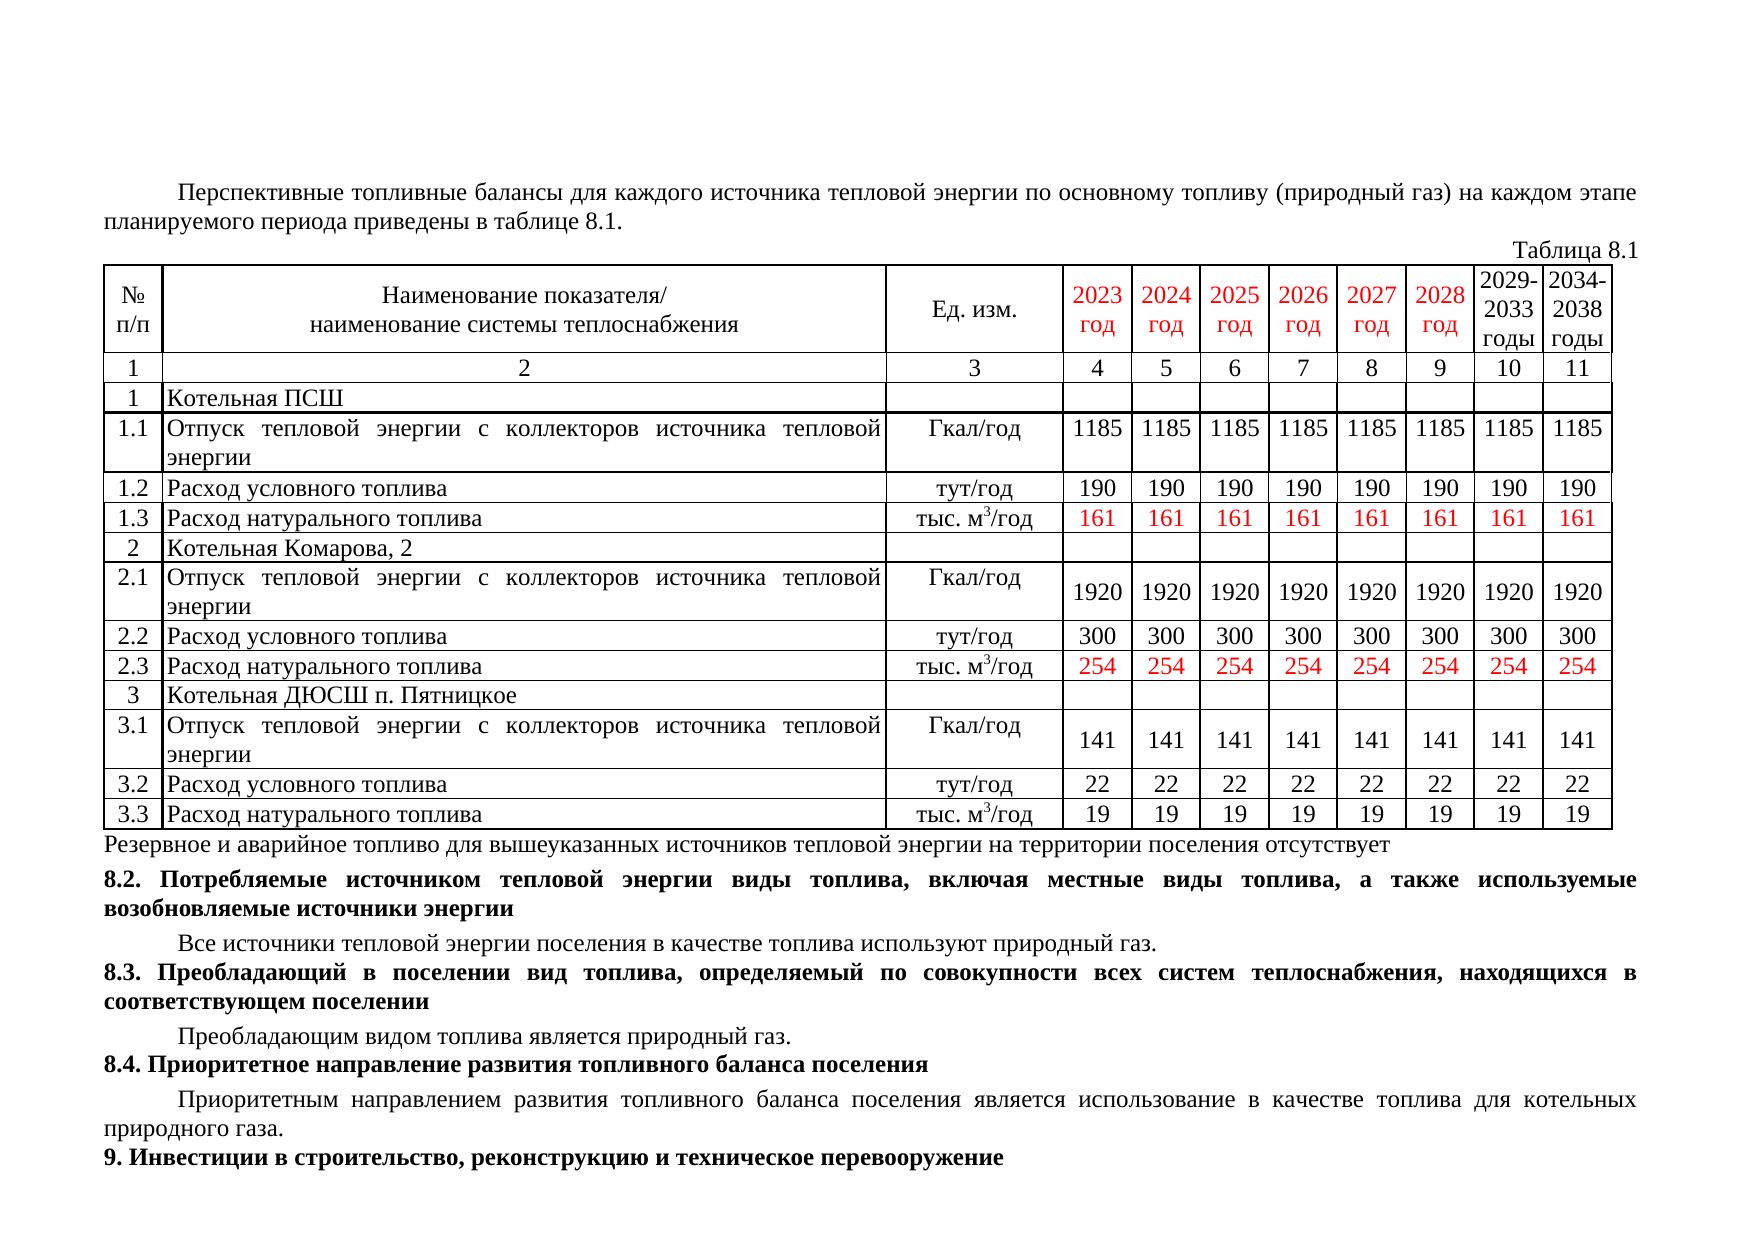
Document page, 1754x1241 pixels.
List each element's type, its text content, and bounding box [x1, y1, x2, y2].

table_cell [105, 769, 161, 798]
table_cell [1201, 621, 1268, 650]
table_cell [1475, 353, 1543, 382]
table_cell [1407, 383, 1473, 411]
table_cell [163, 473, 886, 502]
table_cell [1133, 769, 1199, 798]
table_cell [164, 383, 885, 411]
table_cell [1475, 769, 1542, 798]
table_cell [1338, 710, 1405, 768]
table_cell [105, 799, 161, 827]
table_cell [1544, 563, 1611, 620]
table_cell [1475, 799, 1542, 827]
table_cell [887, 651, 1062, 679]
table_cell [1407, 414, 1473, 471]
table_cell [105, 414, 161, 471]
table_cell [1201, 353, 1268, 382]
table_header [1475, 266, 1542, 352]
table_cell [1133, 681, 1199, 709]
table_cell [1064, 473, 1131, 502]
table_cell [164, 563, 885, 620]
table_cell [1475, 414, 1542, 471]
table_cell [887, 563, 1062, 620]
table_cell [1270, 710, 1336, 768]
text Перспективные топливные балансы для каждого источника тепловой энергии по основному топливу (природный газ) на каждом этапе планируемого периода приведены в таблице 8.1. [103, 177, 1639, 235]
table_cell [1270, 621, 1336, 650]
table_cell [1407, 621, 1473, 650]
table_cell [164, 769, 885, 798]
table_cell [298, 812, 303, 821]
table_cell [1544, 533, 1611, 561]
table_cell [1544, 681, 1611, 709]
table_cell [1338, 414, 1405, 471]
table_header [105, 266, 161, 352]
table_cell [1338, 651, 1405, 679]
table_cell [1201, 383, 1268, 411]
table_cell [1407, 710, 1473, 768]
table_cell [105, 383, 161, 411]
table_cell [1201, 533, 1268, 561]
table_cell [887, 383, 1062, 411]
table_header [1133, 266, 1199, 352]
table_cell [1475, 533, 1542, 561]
text Таблица 8.1 [103, 235, 1639, 263]
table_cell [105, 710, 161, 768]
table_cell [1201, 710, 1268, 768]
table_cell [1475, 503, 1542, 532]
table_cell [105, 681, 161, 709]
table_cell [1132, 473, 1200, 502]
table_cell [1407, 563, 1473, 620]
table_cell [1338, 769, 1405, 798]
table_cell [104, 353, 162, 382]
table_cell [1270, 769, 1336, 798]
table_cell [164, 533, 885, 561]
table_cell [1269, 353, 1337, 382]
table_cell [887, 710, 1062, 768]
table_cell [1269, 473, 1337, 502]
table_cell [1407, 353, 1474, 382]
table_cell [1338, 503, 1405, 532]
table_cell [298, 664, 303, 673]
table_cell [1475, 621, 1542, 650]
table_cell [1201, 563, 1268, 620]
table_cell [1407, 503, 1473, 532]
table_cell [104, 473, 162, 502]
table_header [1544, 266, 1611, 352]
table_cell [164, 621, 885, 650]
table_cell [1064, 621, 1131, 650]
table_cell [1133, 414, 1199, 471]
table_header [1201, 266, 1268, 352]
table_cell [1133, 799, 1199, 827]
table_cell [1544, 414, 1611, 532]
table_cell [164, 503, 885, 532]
subtitle Резервное и аварийное топливо для вышеуказанных источников тепловой энергии на территории поселения отсутствует [103, 829, 1639, 858]
subtitle 8.4. Приоритетное направление развития топливного баланса поселения [103, 1049, 1639, 1078]
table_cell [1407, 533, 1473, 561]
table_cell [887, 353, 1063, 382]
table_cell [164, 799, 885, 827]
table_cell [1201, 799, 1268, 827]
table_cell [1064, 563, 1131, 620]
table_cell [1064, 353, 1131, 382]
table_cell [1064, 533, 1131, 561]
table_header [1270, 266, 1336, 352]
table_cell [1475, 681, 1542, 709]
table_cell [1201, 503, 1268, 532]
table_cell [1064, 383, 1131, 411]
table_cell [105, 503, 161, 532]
text Преобладающим видом топлива является природный газ. [103, 1021, 1639, 1049]
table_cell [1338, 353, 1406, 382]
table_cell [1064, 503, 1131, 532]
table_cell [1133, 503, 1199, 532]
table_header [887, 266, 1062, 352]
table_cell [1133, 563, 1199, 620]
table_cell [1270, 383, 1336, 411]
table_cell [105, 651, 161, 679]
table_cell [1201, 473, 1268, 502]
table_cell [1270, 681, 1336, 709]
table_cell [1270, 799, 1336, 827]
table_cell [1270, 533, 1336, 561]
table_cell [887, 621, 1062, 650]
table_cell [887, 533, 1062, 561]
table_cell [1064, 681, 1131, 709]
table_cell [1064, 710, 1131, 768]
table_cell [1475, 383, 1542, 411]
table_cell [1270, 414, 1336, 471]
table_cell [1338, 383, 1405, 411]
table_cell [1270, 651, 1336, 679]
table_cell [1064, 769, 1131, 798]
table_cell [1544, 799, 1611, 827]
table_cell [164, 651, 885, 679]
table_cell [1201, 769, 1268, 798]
subtitle 8.2. Потребляемые источником тепловой энергии виды топлива, включая местные виды топлива, а также используемые возобновляемые источники энергии [103, 864, 1639, 922]
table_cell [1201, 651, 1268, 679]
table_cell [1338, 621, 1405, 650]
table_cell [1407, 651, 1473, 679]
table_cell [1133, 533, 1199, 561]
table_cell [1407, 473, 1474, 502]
subtitle 8.3. Преобладающий в поселении вид топлива, определяемый по совокупности всех систем теплоснабжения, находящихся в соответствующем поселении [103, 957, 1639, 1014]
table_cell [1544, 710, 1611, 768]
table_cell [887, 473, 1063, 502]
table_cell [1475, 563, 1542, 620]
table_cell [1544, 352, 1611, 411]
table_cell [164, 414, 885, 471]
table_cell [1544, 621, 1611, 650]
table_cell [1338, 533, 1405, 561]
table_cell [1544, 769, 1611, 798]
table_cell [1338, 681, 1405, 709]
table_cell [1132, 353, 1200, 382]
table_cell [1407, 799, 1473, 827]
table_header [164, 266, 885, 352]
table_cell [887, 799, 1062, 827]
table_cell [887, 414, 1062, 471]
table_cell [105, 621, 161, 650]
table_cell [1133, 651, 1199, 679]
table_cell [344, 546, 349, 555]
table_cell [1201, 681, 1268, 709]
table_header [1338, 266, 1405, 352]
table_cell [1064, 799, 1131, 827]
text Все источники тепловой энергии поселения в качестве топлива используют природный газ. [103, 928, 1639, 957]
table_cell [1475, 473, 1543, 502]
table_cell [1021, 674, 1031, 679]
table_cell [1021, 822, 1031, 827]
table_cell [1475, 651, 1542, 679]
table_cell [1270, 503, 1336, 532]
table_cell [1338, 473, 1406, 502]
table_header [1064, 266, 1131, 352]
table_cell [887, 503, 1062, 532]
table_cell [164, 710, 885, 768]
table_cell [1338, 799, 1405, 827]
text Приоритетным направлением развития топливного баланса поселения является использование в качестве топлива для котельных природного газа. [103, 1084, 1639, 1142]
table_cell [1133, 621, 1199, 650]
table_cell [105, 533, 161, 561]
subtitle 9. Инвестиции в строительство, реконструкцию и техническое перевооружение [103, 1142, 1639, 1171]
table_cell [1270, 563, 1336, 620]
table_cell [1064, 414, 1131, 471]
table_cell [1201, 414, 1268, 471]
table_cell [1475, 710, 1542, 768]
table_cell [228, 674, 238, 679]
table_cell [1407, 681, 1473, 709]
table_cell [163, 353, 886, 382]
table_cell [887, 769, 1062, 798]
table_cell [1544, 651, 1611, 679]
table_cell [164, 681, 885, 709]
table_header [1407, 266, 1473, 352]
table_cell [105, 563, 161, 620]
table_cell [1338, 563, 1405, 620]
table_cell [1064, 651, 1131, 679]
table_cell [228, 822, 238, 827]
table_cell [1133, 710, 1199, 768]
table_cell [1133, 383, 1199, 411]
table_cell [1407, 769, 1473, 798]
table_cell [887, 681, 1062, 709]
